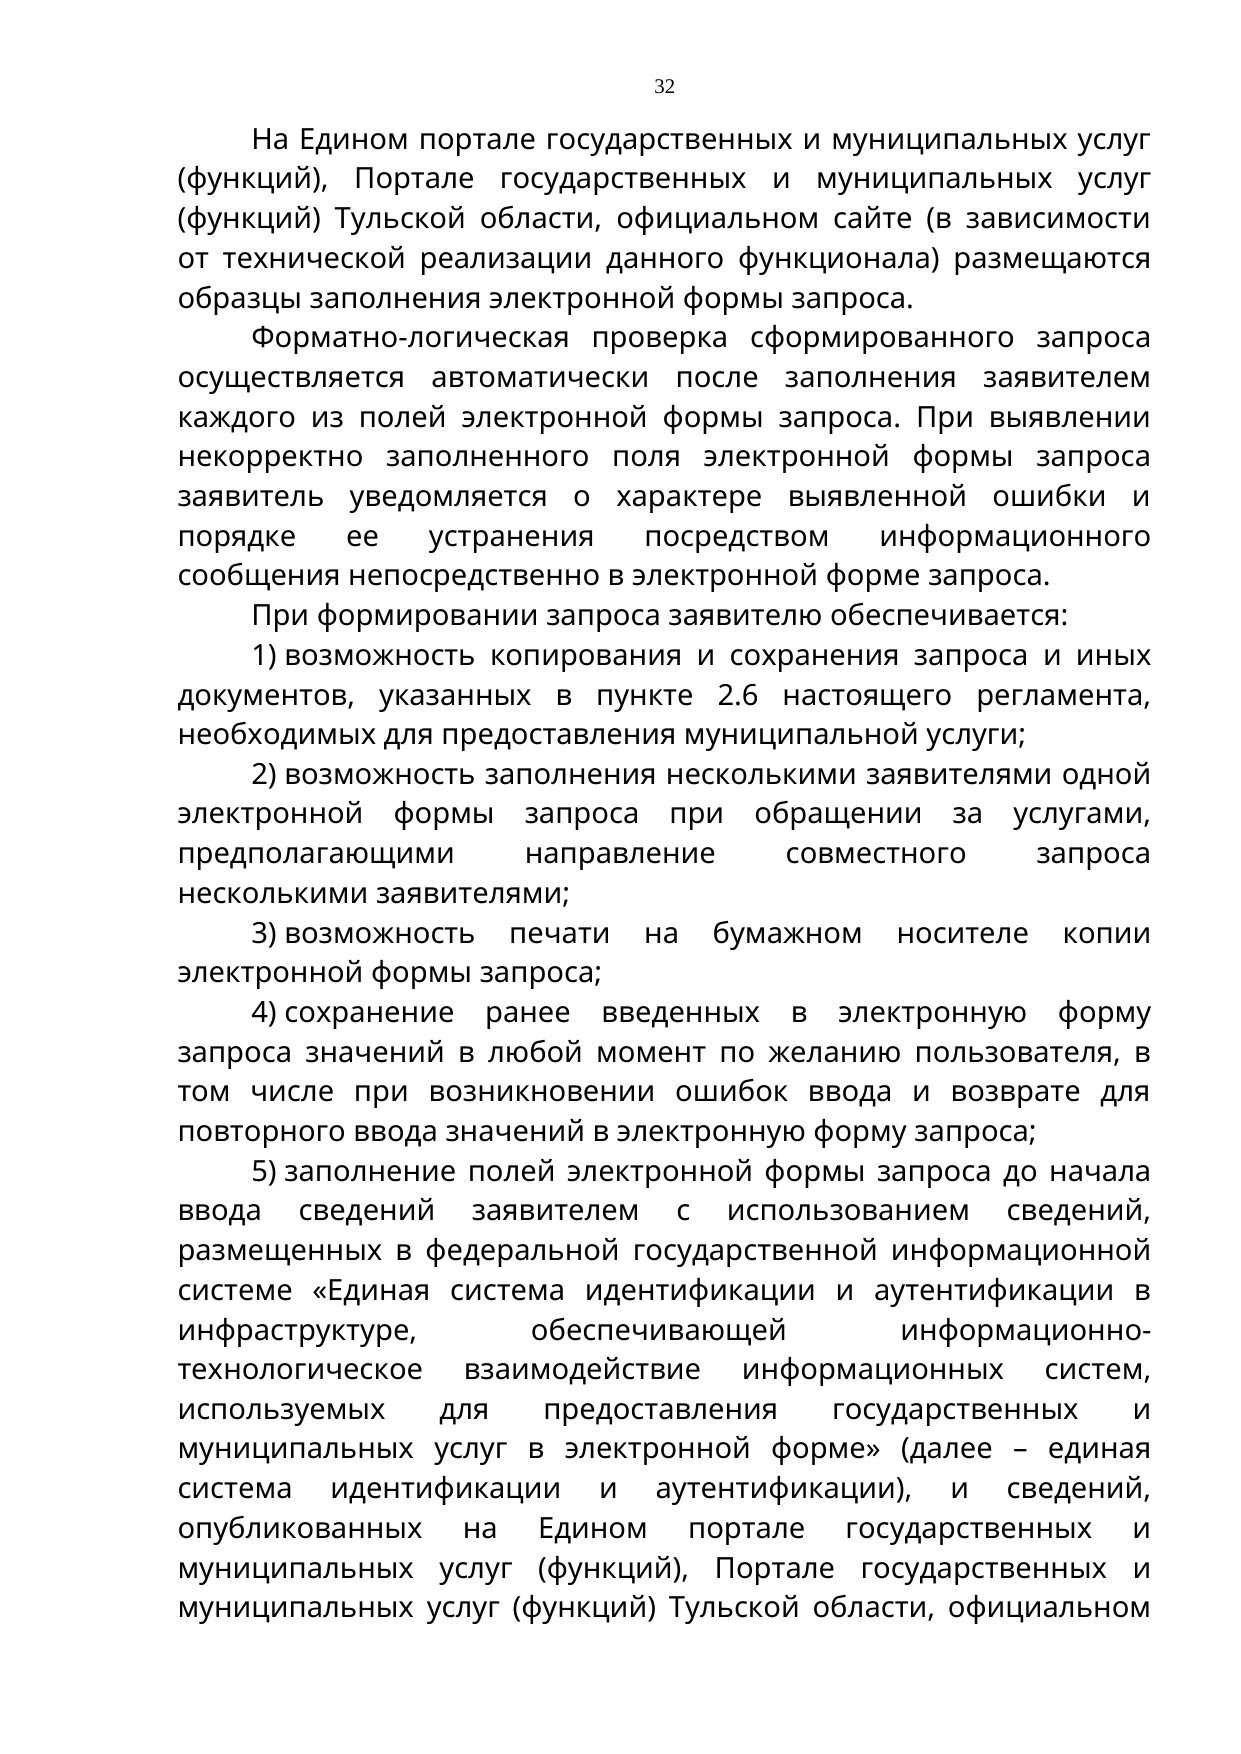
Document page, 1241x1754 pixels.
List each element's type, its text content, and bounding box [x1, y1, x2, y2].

text 3) возможность печати на бумажном носителе копии электронной формы запроса; [177, 912, 1152, 991]
text При формировании запроса заявителю обеспечивается: [177, 594, 1152, 634]
text 4) сохранение ранее введенных в электронную форму запроса значений в любой момент по желанию пользователя, в том числе при возникновении ошибок ввода и возврате для повторного ввода значений в электронную форму запроса; [177, 991, 1152, 1150]
text Форматно-логическая проверка сформированного запроса осуществляется автоматически после заполнения заявителем каждого из полей электронной формы запроса. При выявлении некорректно заполненного поля электронной формы запроса заявитель уведомляется о характере выявленной ошибки и порядке ее устранения посредством информационного сообщения непосредственно в электронной форме запроса. [177, 317, 1152, 594]
text 1) возможность копирования и сохранения запроса и иных документов, указанных в пункте 2.6 настоящего регламента, необходимых для предоставления муниципальной услуги; [177, 634, 1152, 753]
text 2) возможность заполнения несколькими заявителями одной электронной формы запроса при обращении за услугами, предполагающими направление совместного запроса несколькими заявителями; [177, 753, 1152, 912]
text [177, 1150, 1152, 1626]
text На Едином портале государственных и муниципальных услуг (функций), Портале государственных и муниципальных услуг (функций) Тульской области, официальном сайте (в зависимости от технической реализации данного функционала) размещаются образцы заполнения электронной формы запроса. [177, 118, 1152, 317]
